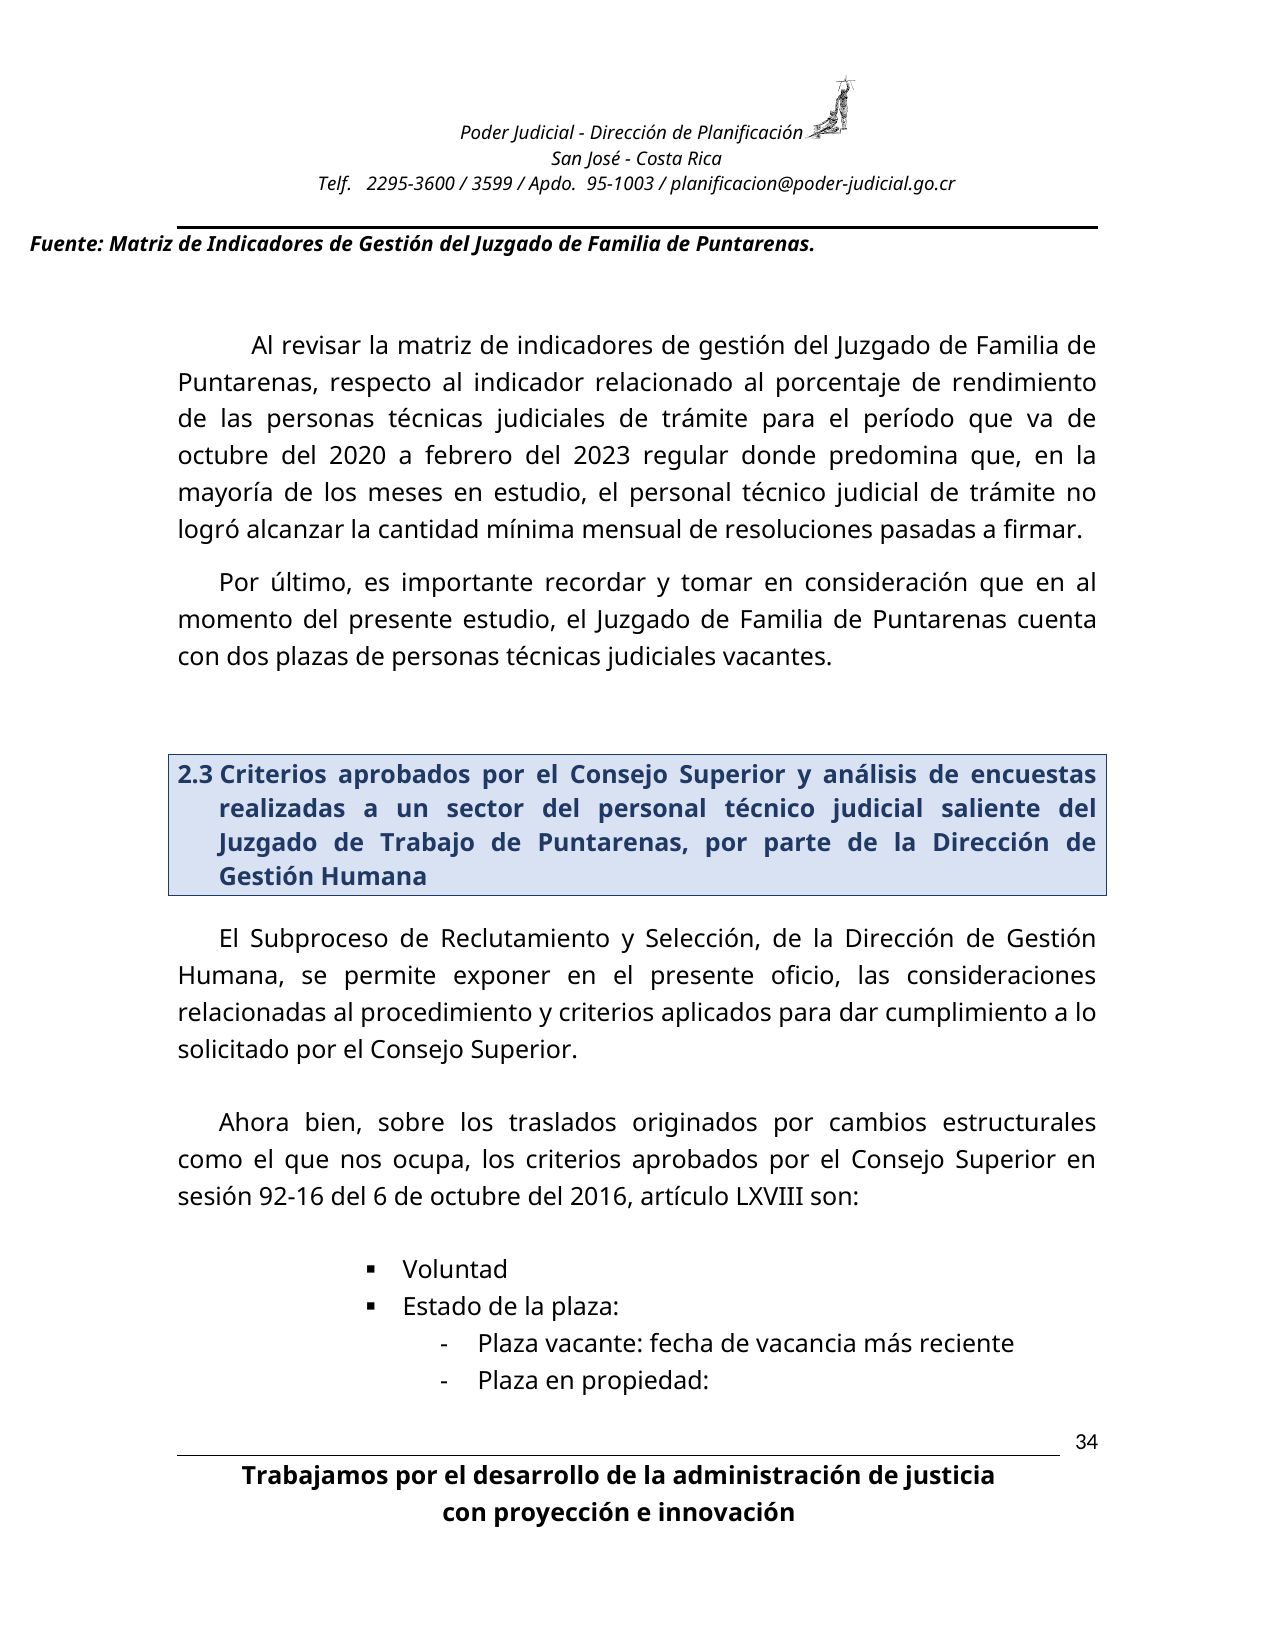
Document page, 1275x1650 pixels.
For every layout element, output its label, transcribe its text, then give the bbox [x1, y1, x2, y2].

list Plaza vacante: fecha de vacancia más reciente [440, 1326, 1098, 1360]
text Por último, es importante recordar y tomar en consideración que en al momento del presente estudio, el Juzgado de Familia de Puntarenas cuenta con dos plazas de personas técnicas judiciales vacantes. [177, 565, 1098, 672]
text Fuente: Matriz de Indicadores de Gestión del Juzgado de Familia de Puntarenas. [29, 229, 1098, 257]
list Plaza en propiedad: [440, 1362, 1098, 1396]
list Voluntad [365, 1252, 1098, 1286]
text Al revisar la matriz de indicadores de gestión del Juzgado de Familia de Puntarenas, respecto al indicador relacionado al porcentaje de rendimiento de las personas técnicas judiciales de trámite para el período que va de octubre del 2020 a febrero del 2023 regular donde predomina que, en la mayoría de los meses en estudio, el personal técnico judicial de trámite no logró alcanzar la cantidad mínima mensual de resoluciones pasadas a firmar. [177, 328, 1098, 546]
subtitle Criterios aprobados por el Consejo Superior y análisis de encuestas realizadas a un sector del personal técnico judicial saliente del Juzgado de Trabajo de Puntarenas, por parte de la Dirección de Gestión Humana [169, 755, 1106, 895]
text El Subproceso de Reclutamiento y Selección, de la Dirección de Gestión Humana, se permite exponer en el presente oficio, las consideraciones relacionadas al procedimiento y criterios aplicados para dar cumplimiento a lo solicitado por el Consejo Superior. [177, 921, 1098, 1066]
picture [803, 73, 857, 140]
list Estado de la plaza: [365, 1289, 1098, 1323]
text Ahora bien, sobre los traslados originados por cambios estructurales como el que nos ocupa, los criterios aprobados por el Consejo Superior en sesión 92-16 del 6 de octubre del 2016, artículo LXVIII son: [177, 1105, 1098, 1213]
